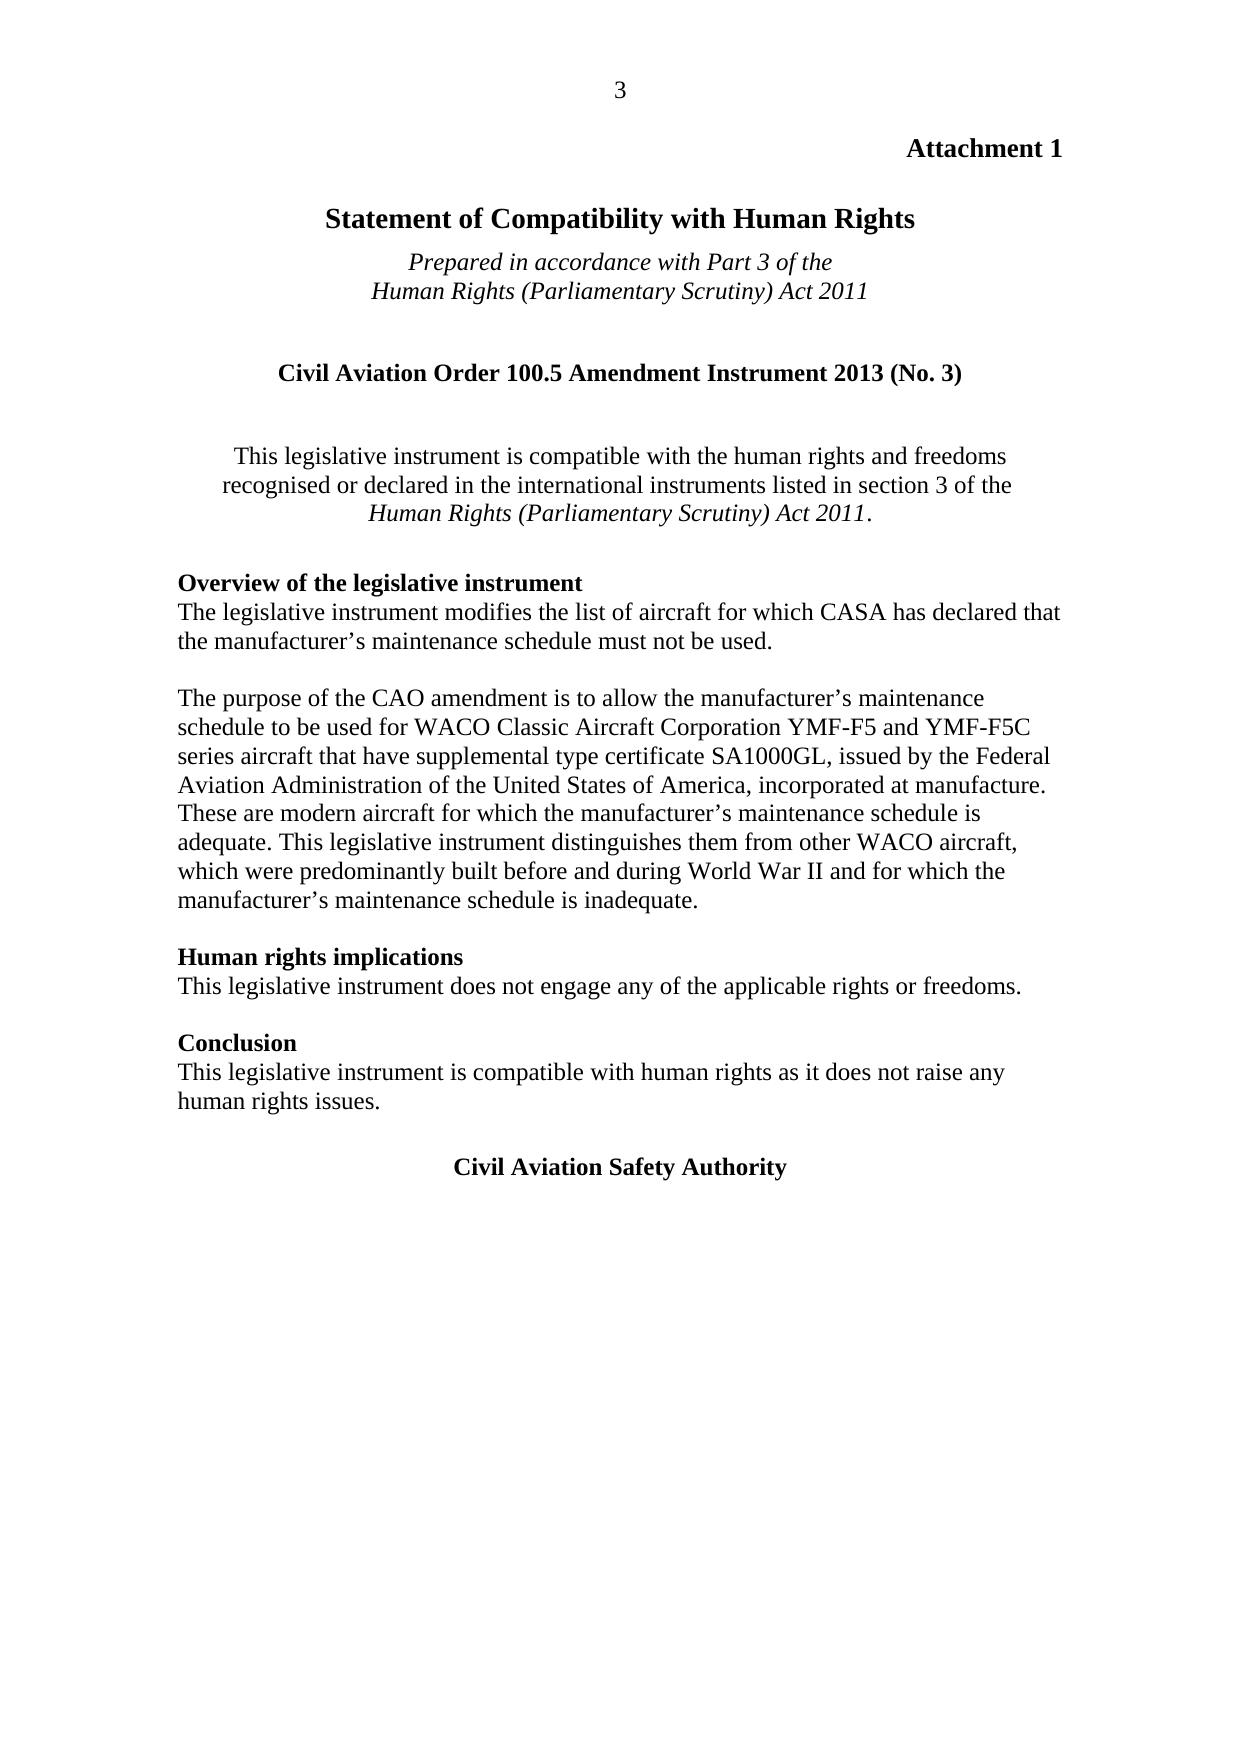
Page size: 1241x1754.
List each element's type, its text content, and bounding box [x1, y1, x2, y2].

text Conclusion [177, 1028, 1063, 1057]
text The legislative instrument modifies the list of aircraft for which CASA has declared that the manufacturer’s maintenance schedule must not be used. [177, 597, 1063, 655]
text The purpose of the CAO amendment is to allow the manufacturer’s maintenance schedule to be used for WACO Classic Aircraft Corporation YMF-F5 and YMF-F5C series aircraft that have supplemental type certificate SA1000GL, issued by the Federal Aviation Administration of the United States of America, incorporated at manufacture. These are modern aircraft for which the manufacturer’s maintenance schedule is adequate. This legislative instrument distinguishes them from other WACO aircraft, which were predominantly built before and during World War II and for which the manufacturer’s maintenance schedule is inadequate. [177, 683, 1063, 913]
text Civil Aviation Order 100.5 Amendment Instrument 2013 (No. 3) [177, 358, 1063, 387]
text This legislative instrument is compatible with human rights as it does not raise any human rights issues. [177, 1057, 1063, 1115]
text Civil Aviation Safety Authority [177, 1152, 1063, 1181]
text Statement of Compatibility with Human Rights [177, 201, 1063, 235]
text This legislative instrument does not engage any of the applicable rights or freedoms. [177, 971, 1063, 1000]
text Attachment 1 [177, 132, 1063, 164]
text Human rights implications [177, 942, 1063, 971]
text Prepared in accordance with Part 3 of the Human Rights (Parliamentary Scrutiny) Act 2011 [177, 247, 1063, 305]
text This legislative instrument is compatible with the human rights and freedoms recognised or declared in the international instruments listed in section 3 of the Human Rights (Parliamentary Scrutiny) Act 2011. [177, 441, 1063, 527]
text Overview of the legislative instrument [177, 568, 1063, 597]
